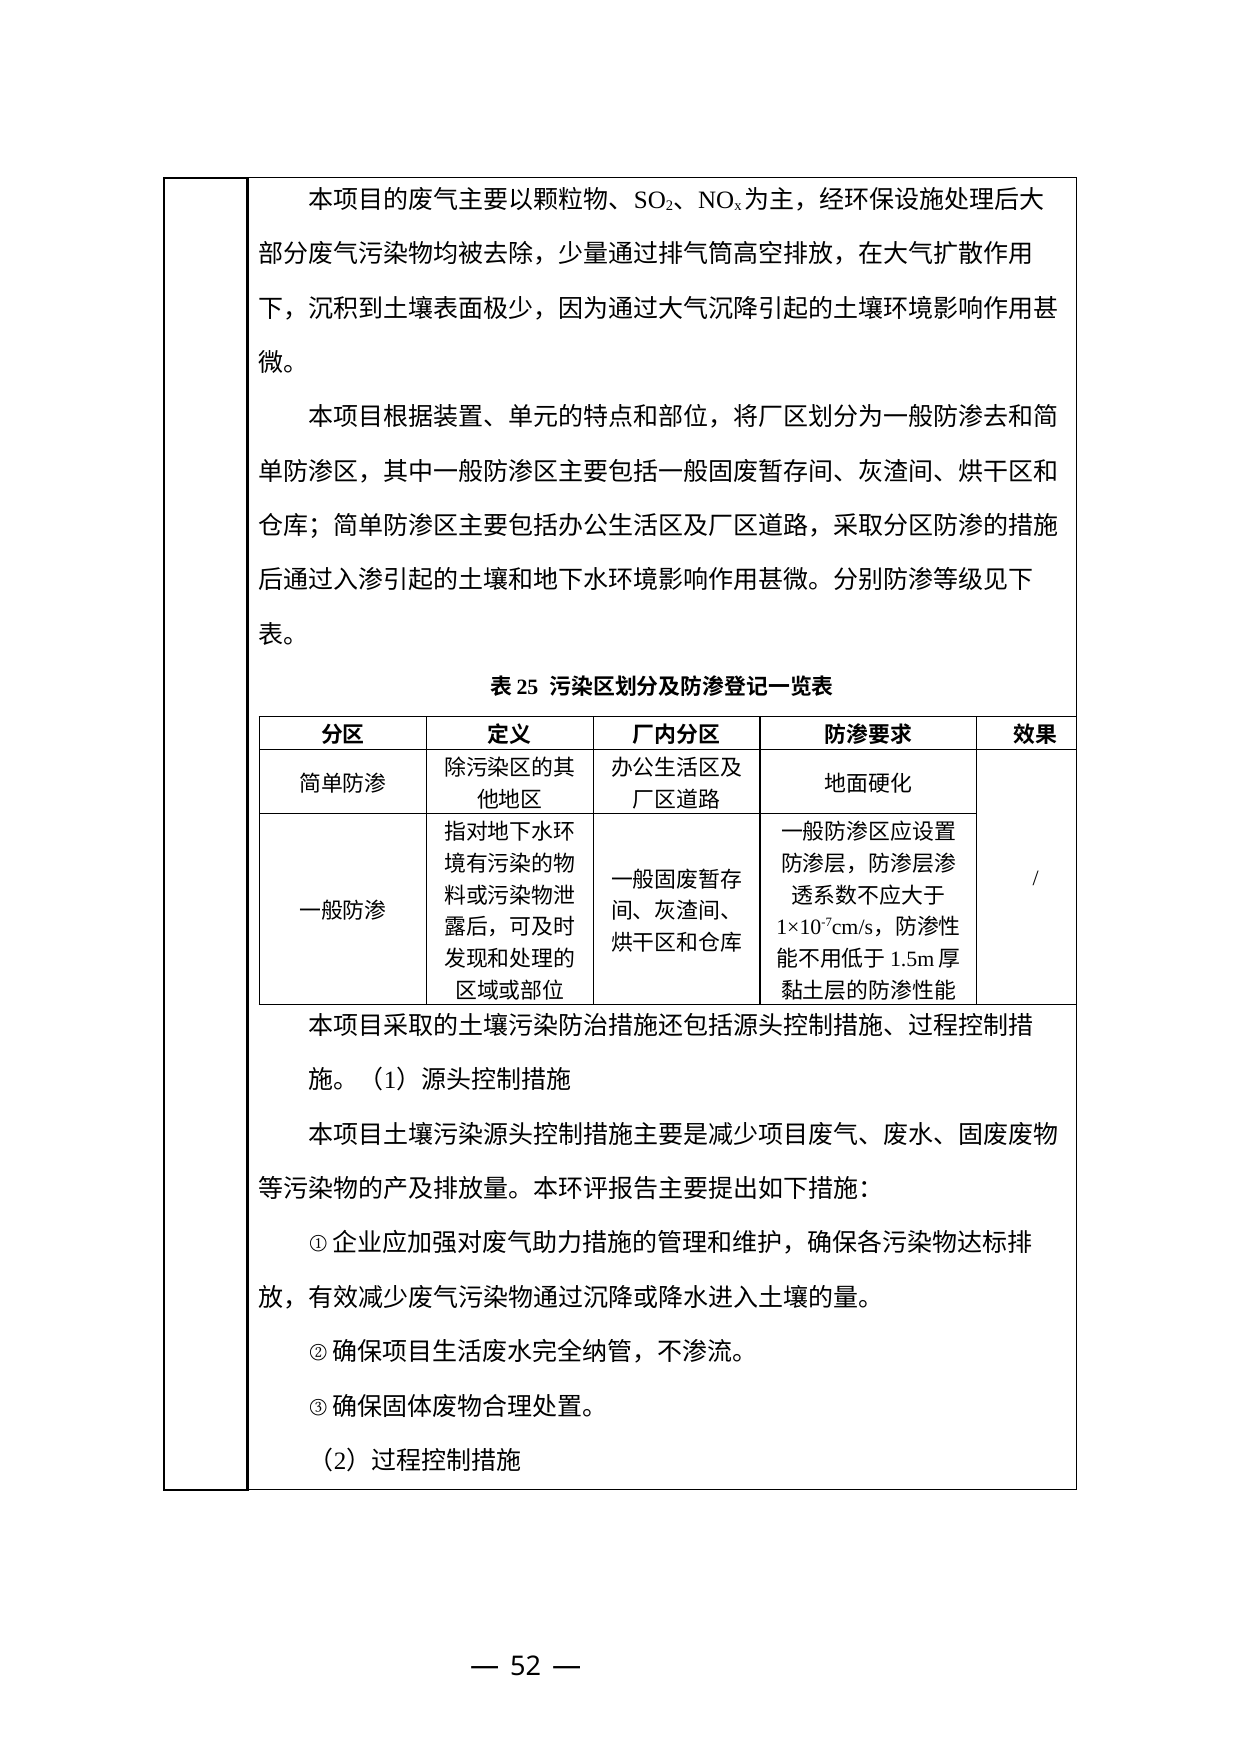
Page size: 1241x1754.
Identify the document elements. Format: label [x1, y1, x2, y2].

table_header [165, 179, 246, 1489]
table_header [249, 178, 1076, 1489]
